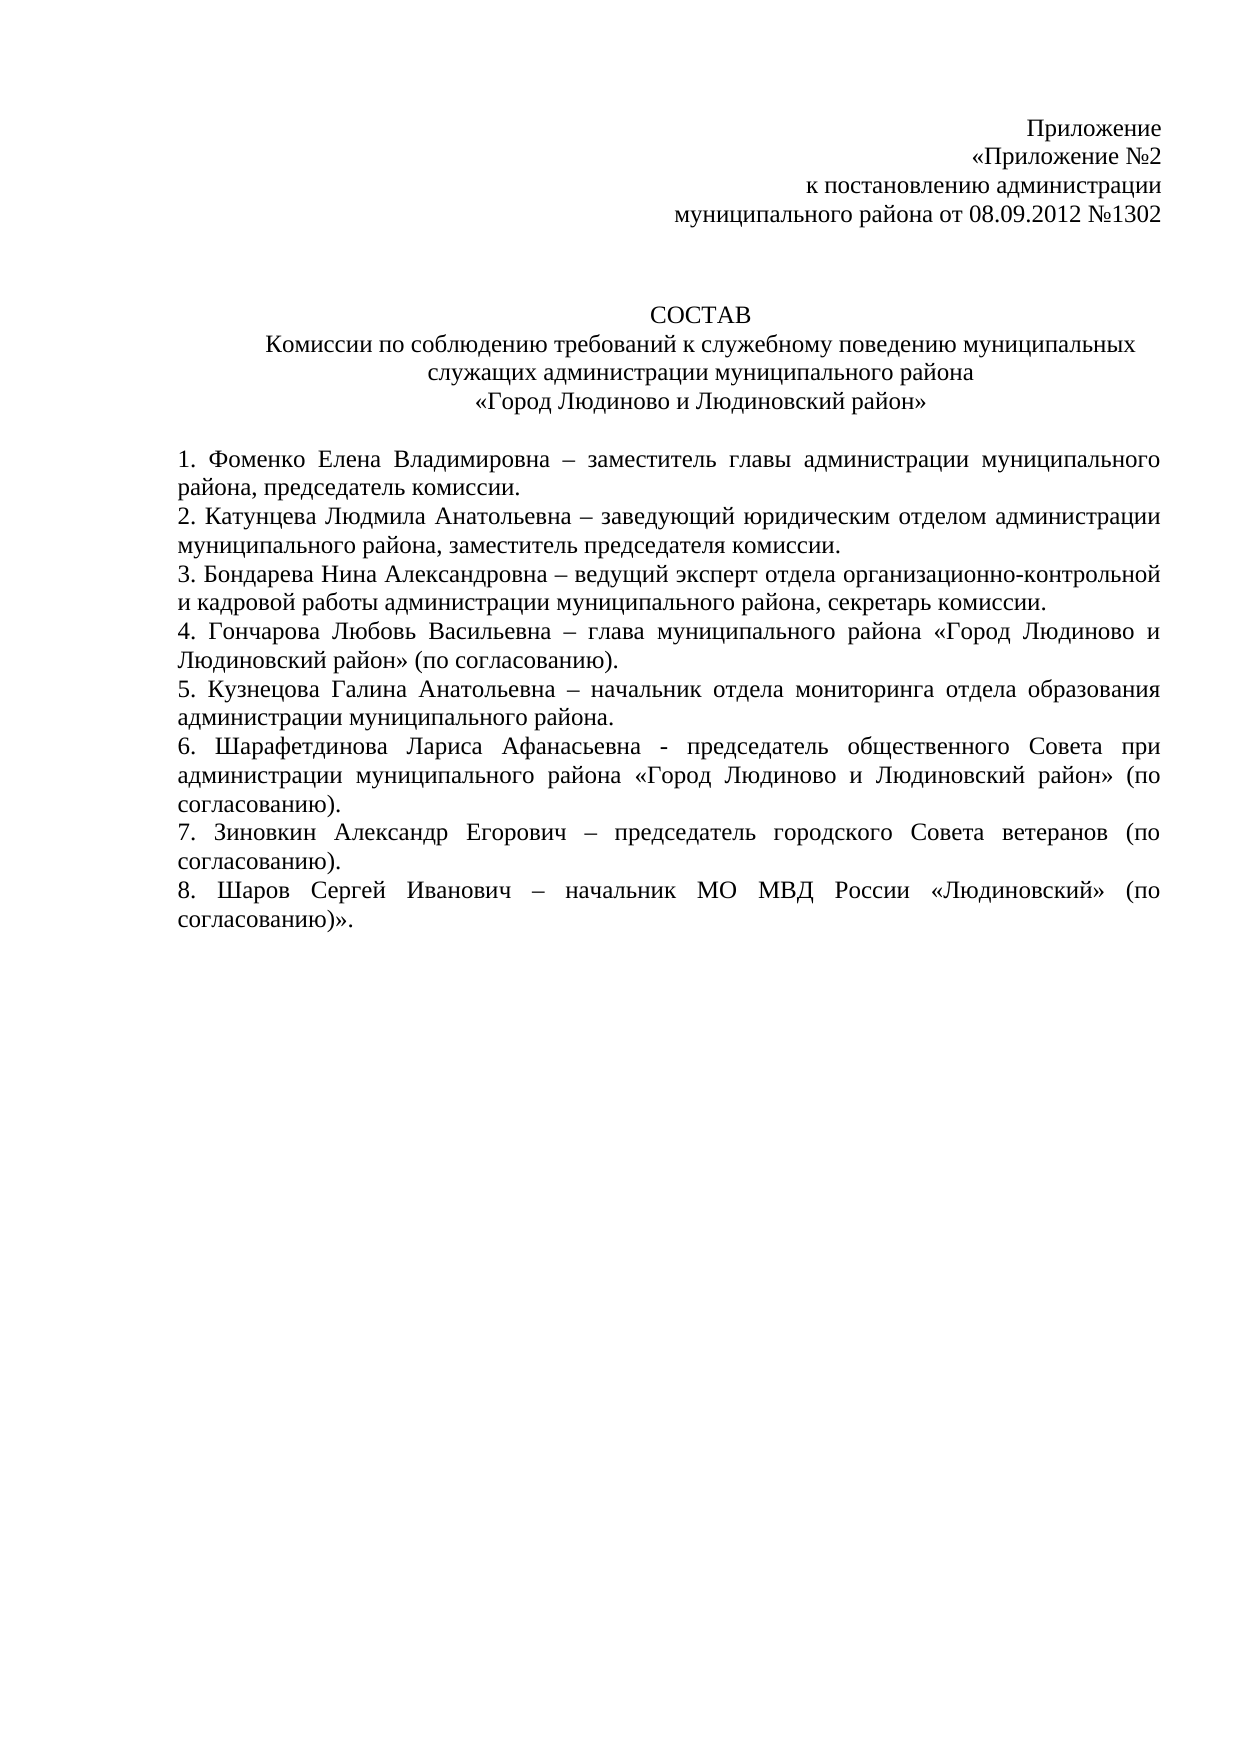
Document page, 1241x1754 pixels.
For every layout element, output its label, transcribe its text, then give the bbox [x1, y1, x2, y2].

text к постановлению администрации [240, 170, 1162, 199]
text 3. Бондарева Нина Александровна – ведущий эксперт отдела организационно-контрольной и кадровой работы администрации муниципального района, секретарь комиссии. [177, 559, 1162, 616]
text муниципального района от 08.09.2012 №1302 [240, 199, 1162, 228]
text 4. Гончарова Любовь Васильевна – глава муниципального района «Город Людиново и Людиновский район» (по согласованию). [177, 616, 1162, 674]
text «Приложение №2 [240, 141, 1162, 170]
text 2. Катунцева Людмила Анатольевна – заведующий юридическим отделом администрации муниципального района, заместитель председателя комиссии. [177, 501, 1162, 559]
text 5. Кузнецова Галина Анатольевна – начальник отдела мониторинга отдела образования администрации муниципального района. [177, 674, 1162, 731]
text «Город Людиново и Людиновский район» [240, 386, 1162, 415]
text Приложение [240, 113, 1162, 141]
text 7. Зиновкин Александр Егорович – председатель городского Совета ветеранов (по согласованию). [177, 817, 1162, 875]
text 1. Фоменко Елена Владимировна – заместитель главы администрации муниципального района, председатель комиссии. [177, 444, 1162, 501]
text 8. Шаров Сергей Иванович – начальник МО МВД России «Людиновский» (по согласованию)». [177, 875, 1162, 932]
text 6. Шарафетдинова Лариса Афанасьевна - председатель общественного Совета при администрации муниципального района «Город Людиново и Людиновский район» (по согласованию). [177, 731, 1162, 817]
text Комиссии по соблюдению требований к служебному поведению муниципальных служащих администрации муниципального района [240, 329, 1162, 386]
text СОСТАВ [240, 300, 1162, 329]
